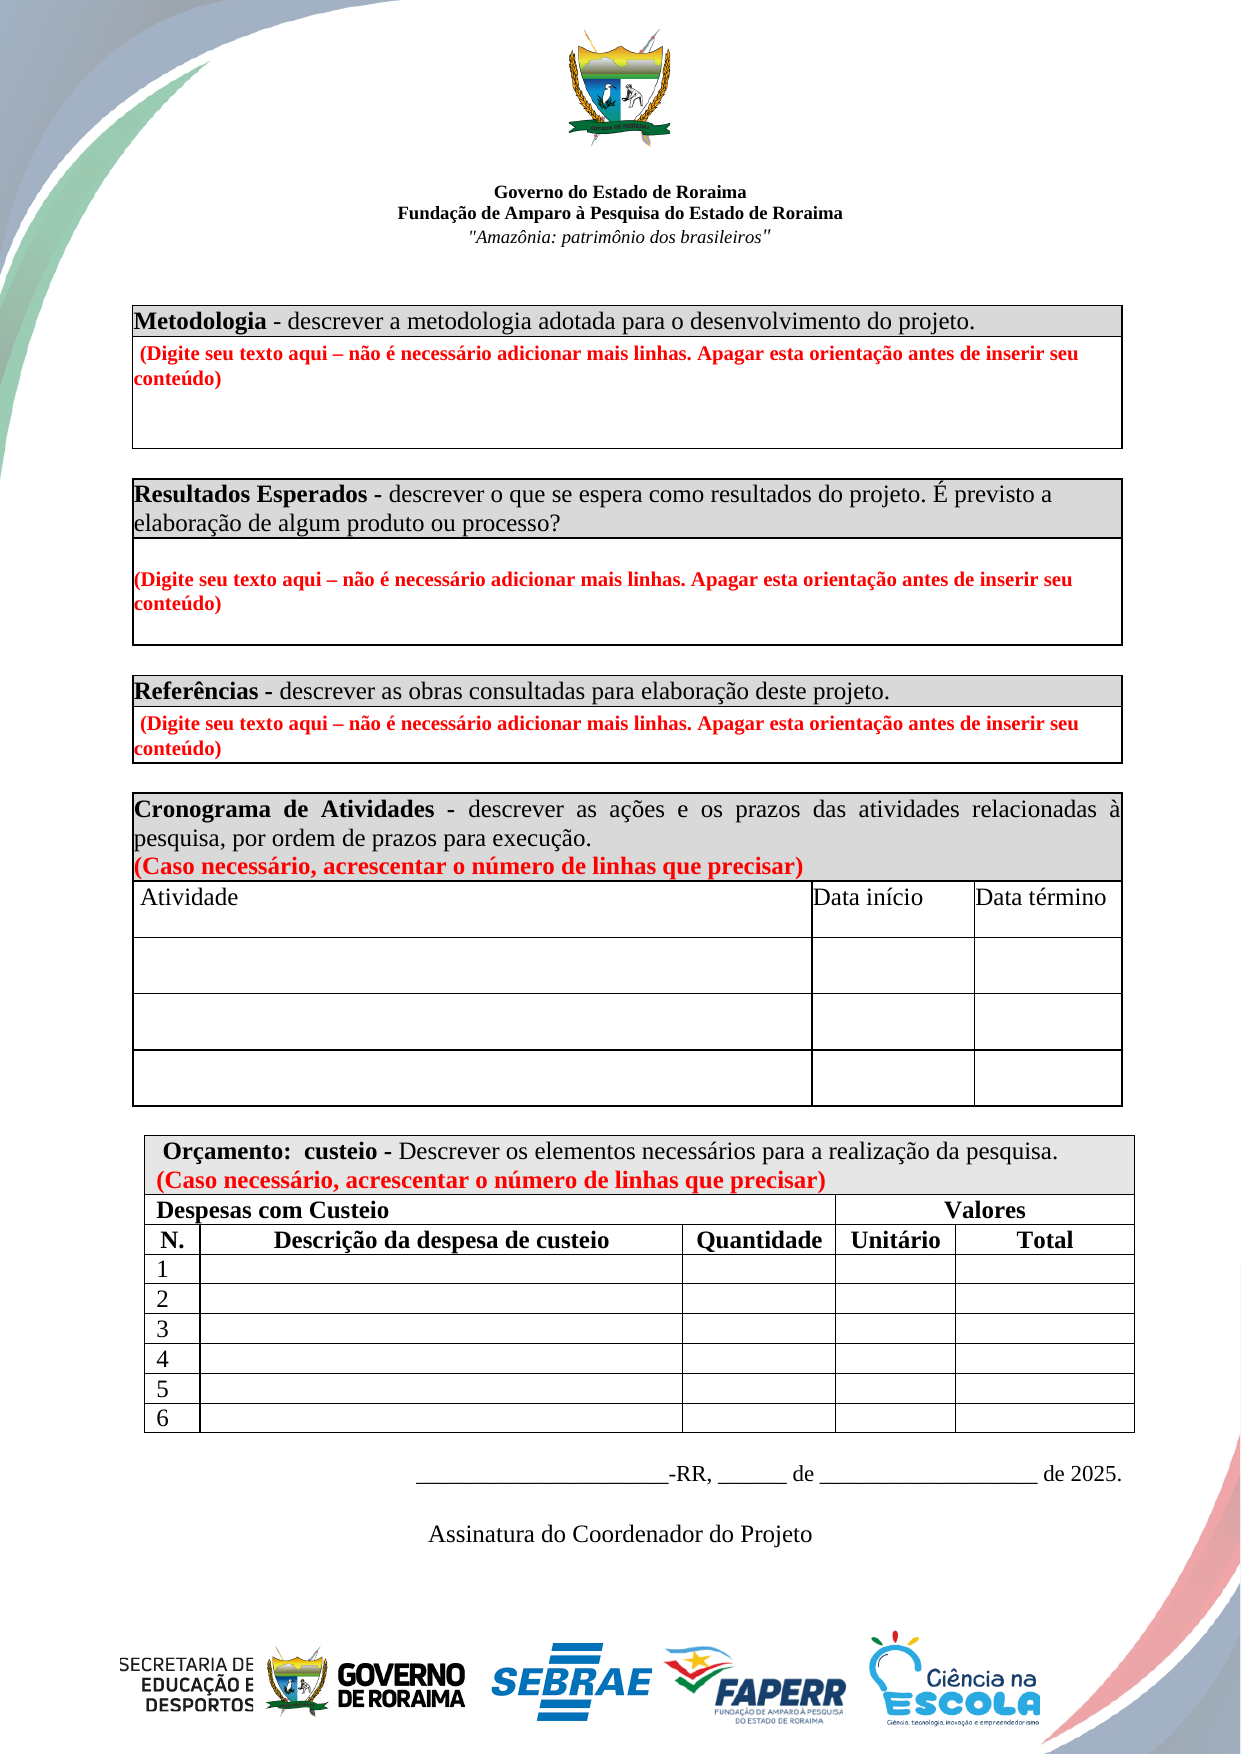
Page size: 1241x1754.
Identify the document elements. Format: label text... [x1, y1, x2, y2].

table_cell [201, 1284, 682, 1313]
table_cell [836, 1374, 955, 1402]
table_cell [134, 994, 811, 1049]
table_cell [956, 1344, 1134, 1373]
table_cell [836, 1255, 955, 1283]
table_cell [683, 1284, 835, 1313]
table_cell Data término [975, 882, 1121, 936]
table_cell [683, 1314, 835, 1343]
table_cell 6 [145, 1404, 199, 1432]
table_cell [813, 1051, 974, 1105]
table_cell Unitário [836, 1225, 955, 1253]
table_cell 5 [145, 1374, 199, 1402]
table_header Referências - descrever as obras consultadas para elaboração deste projeto. [134, 676, 1121, 706]
table_header Cronograma de Atividades - descrever as ações e os prazos das atividades relacionadas à pesquisa, por ordem de prazos para execução. (Caso necessário, acrescentar o número de linhas que precisar) [134, 794, 1121, 880]
table_cell Quantidade [683, 1225, 835, 1253]
table_cell N. [145, 1225, 199, 1253]
table_cell [956, 1255, 1134, 1283]
table_cell [683, 1374, 835, 1402]
table_cell [201, 1374, 682, 1402]
table_cell Data início [813, 882, 974, 936]
table_cell [683, 1344, 835, 1373]
table_cell 4 [145, 1344, 199, 1373]
table_cell 1 [145, 1255, 199, 1283]
table_cell [134, 1051, 811, 1105]
text ______________________-RR, ______ de ___________________ de 2025. [118, 1460, 1122, 1486]
table_cell [201, 1314, 682, 1343]
table_cell [683, 1404, 835, 1432]
table_cell Atividade [134, 882, 811, 936]
table_cell Despesas com Custeio [145, 1195, 835, 1224]
table_cell [201, 1255, 682, 1283]
table_header Metodologia - descrever a metodologia adotada para o desenvolvimento do projeto. [133, 306, 1121, 336]
table_cell [201, 1404, 682, 1432]
table_cell [813, 938, 974, 993]
table_header Orçamento: custeio - Descrever os elementos necessários para a realização da pesquisa. (Caso necessário, acrescentar o número de linhas que precisar) [145, 1136, 1134, 1194]
table_cell [956, 1404, 1134, 1432]
table_cell [956, 1374, 1134, 1402]
table_cell [836, 1314, 955, 1343]
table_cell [133, 337, 1121, 448]
table_cell [956, 1314, 1134, 1343]
table_cell [134, 938, 811, 993]
table_cell [956, 1284, 1134, 1313]
table_cell [975, 1051, 1121, 1105]
table_cell Descrição da despesa de custeio [201, 1225, 682, 1253]
picture [0, 0, 1241, 1754]
table_cell [975, 938, 1121, 993]
table_cell [201, 1344, 682, 1373]
table_cell (Digite seu texto aqui – não é necessário adicionar mais linhas. Apagar esta orientação antes de inserir seu conteúdo) [134, 707, 1121, 762]
table_cell [683, 1255, 835, 1283]
table_cell Total [956, 1225, 1134, 1253]
table_cell Valores [836, 1195, 1134, 1224]
table_cell 3 [145, 1314, 199, 1343]
table_cell [836, 1404, 955, 1432]
table_cell [975, 994, 1121, 1049]
table_cell [836, 1344, 955, 1373]
text Assinatura do Coordenador do Projeto [118, 1519, 1122, 1548]
table_cell [813, 994, 974, 1049]
table_cell (Digite seu texto aqui – não é necessário adicionar mais linhas. Apagar esta orientação antes de inserir seu conteúdo) [134, 539, 1121, 644]
table_cell [836, 1284, 955, 1313]
table_cell 2 [145, 1284, 199, 1313]
table_header Resultados Esperados - descrever o que se espera como resultados do projeto. É previsto a elaboração de algum produto ou processo? [134, 480, 1121, 537]
